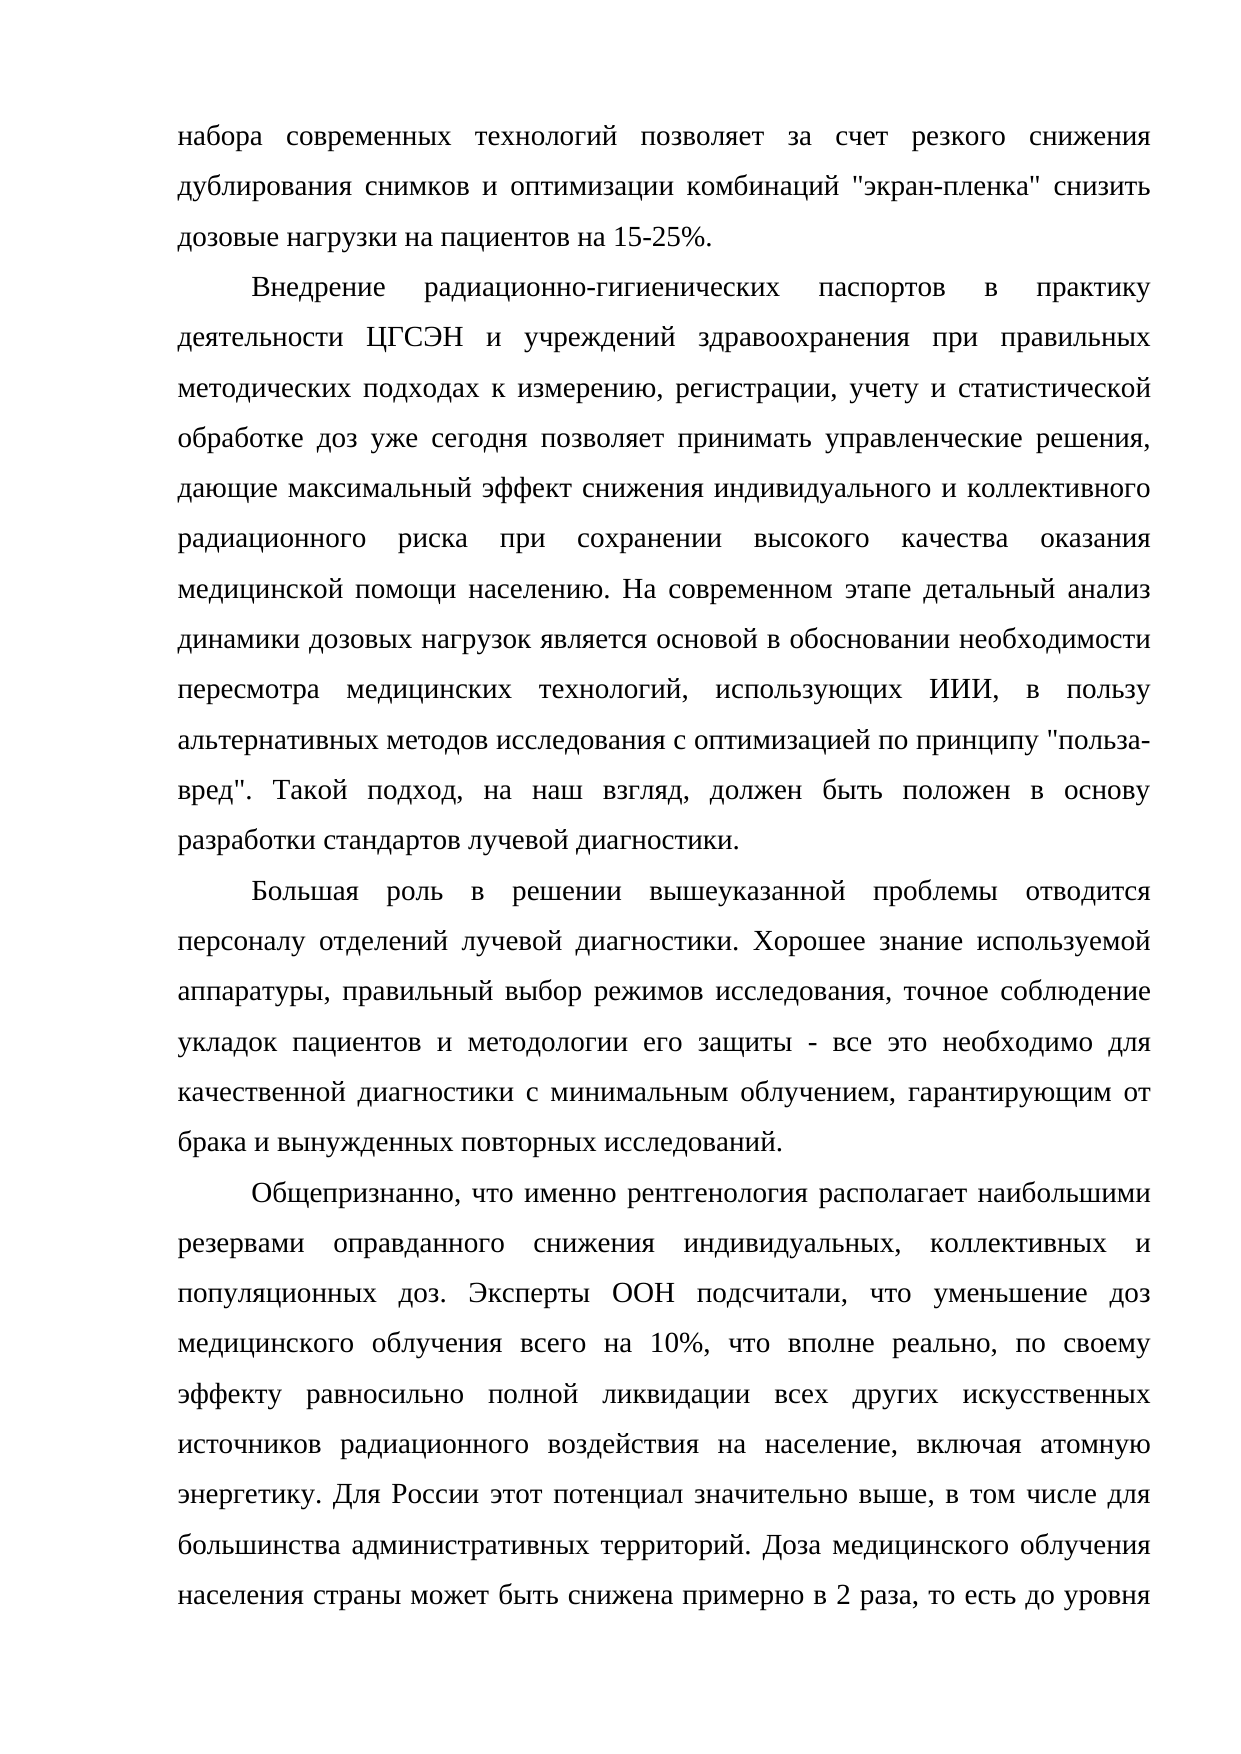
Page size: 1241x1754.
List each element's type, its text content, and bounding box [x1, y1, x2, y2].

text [177, 1175, 1152, 1611]
text Внедрение радиационно-гигиенических паспортов в практику деятельности ЦГСЭН и учреждений здравоохранения при правильных методических подходах к измерению, регистрации, учету и статистической обработке доз уже сегодня позволяет принимать управленческие решения, дающие максимальный эффект снижения индивидуального и коллективного радиационного риска при сохранении высокого качества оказания медицинской помощи населению. На современном этапе детальный анализ динамики дозовых нагрузок является основой в обосновании необходимости пересмотра медицинских технологий, использующих ИИИ, в пользу альтернативных методов исследования с оптимизацией по принципу "польза-вред". Такой подход, на наш взгляд, должен быть положен в основу разработки стандартов лучевой диагностики. [177, 269, 1152, 856]
text Большая роль в решении вышеуказанной проблемы отводится персоналу отделений лучевой диагностики. Хорошее знание используемой аппаратуры, правильный выбор режимов исследования, точное соблюдение укладок пациентов и методологии его защиты - все это необходимо для качественной диагностики с минимальным облучением, гарантирующим от брака и вынужденных повторных исследований. [177, 873, 1152, 1158]
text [177, 118, 1152, 252]
